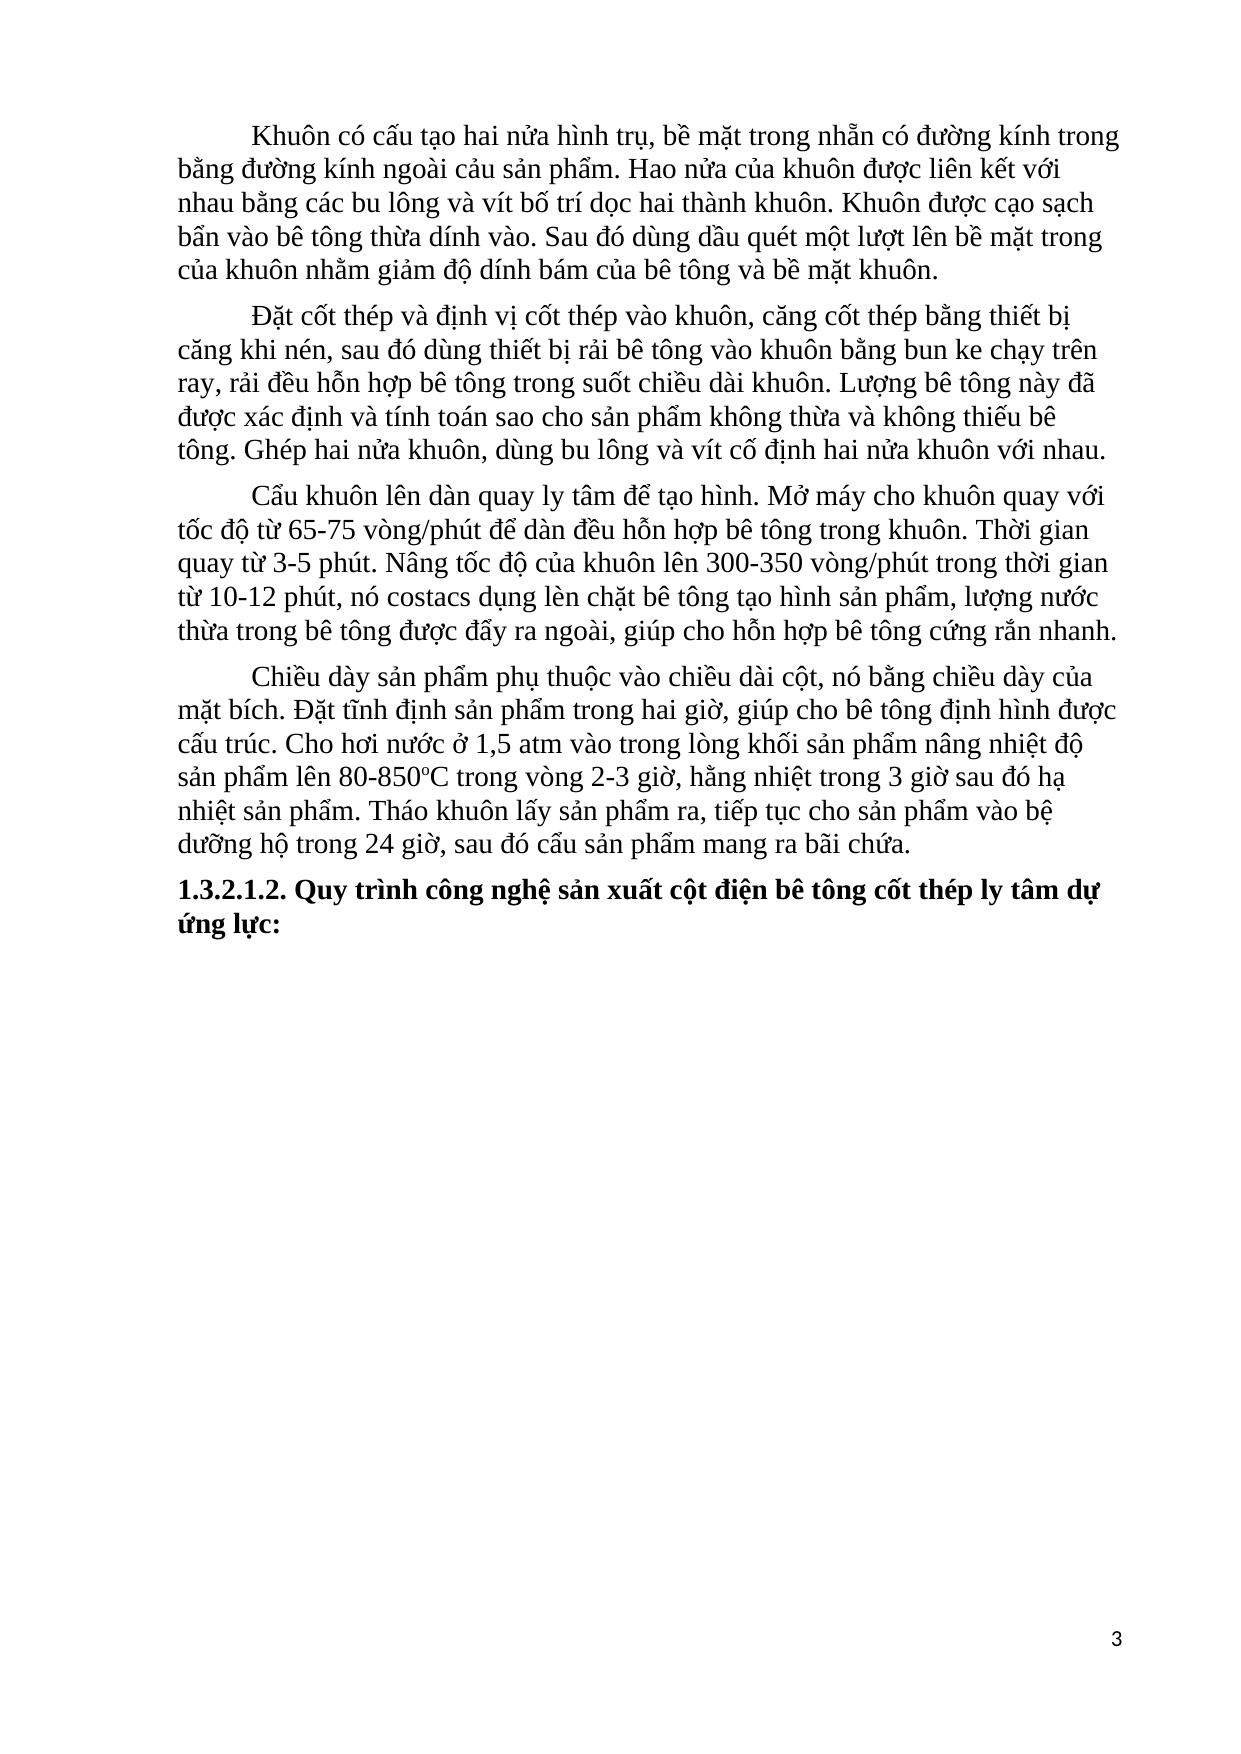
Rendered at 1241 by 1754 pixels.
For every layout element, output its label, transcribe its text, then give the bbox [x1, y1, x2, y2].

text Đặt cốt thép và định vị cốt thép vào khuôn, căng cốt thép bằng thiết bị căng khi nén, sau đó dùng thiết bị rải bê tông vào khuôn bằng bun ke chạy trên ray, rải đều hỗn hợp bê tông trong suốt chiều dài khuôn. Lượng bê tông này đã được xác định và tính toán sao cho sản phẩm không thừa và không thiếu bê tông. Ghép hai nửa khuôn, dùng bu lông và vít cố định hai nửa khuôn với nhau. [177, 298, 1122, 466]
text Khuôn có cấu tạo hai nửa hình trụ, bề mặt trong nhẵn có đường kính trong bằng đường kính ngoài cảu sản phẩm. Hao nửa của khuôn được liên kết với nhau bằng các bu lông và vít bố trí dọc hai thành khuôn. Khuôn được cạo sạch bẩn vào bê tông thừa dính vào. Sau đó dùng dầu quét một lượt lên bề mặt trong của khuôn nhằm giảm độ dính bám của bê tông và bề mặt khuôn. [177, 118, 1122, 286]
text Chiều dày sản phẩm phụ thuộc vào chiều dài cột, nó bằng chiều dày của mặt bích. Đặt tĩnh định sản phẩm trong hai giờ, giúp cho bê tông định hình được cấu trúc. Cho hơi nước ở 1,5 atm vào trong lòng khối sản phẩm nâng nhiệt độ sản phẩm lên 80-850oC trong vòng 2-3 giờ, hằng nhiệt trong 3 giờ sau đó hạ nhiệt sản phẩm. Tháo khuôn lấy sản phẩm ra, tiếp tục cho sản phẩm vào bệ dưỡng hộ trong 24 giờ, sau đó cẩu sản phẩm mang ra bãi chứa. [177, 659, 1122, 860]
text Cẩu khuôn lên dàn quay ly tâm để tạo hình. Mở máy cho khuôn quay với tốc độ từ 65-75 vòng/phút để dàn đều hỗn hợp bê tông trong khuôn. Thời gian quay từ 3-5 phút. Nâng tốc độ của khuôn lên 300-350 vòng/phút trong thời gian từ 10-12 phút, nó costacs dụng lèn chặt bê tông tạo hình sản phẩm, lượng nước thừa trong bê tông được đẩy ra ngoài, giúp cho hỗn hợp bê tông cứng rắn nhanh. [177, 478, 1122, 646]
text 1.3.2.1.2. Quy trình công nghệ sản xuất cột điện bê tông cốt thép ly tâm dự ứng lực: [177, 872, 1122, 939]
